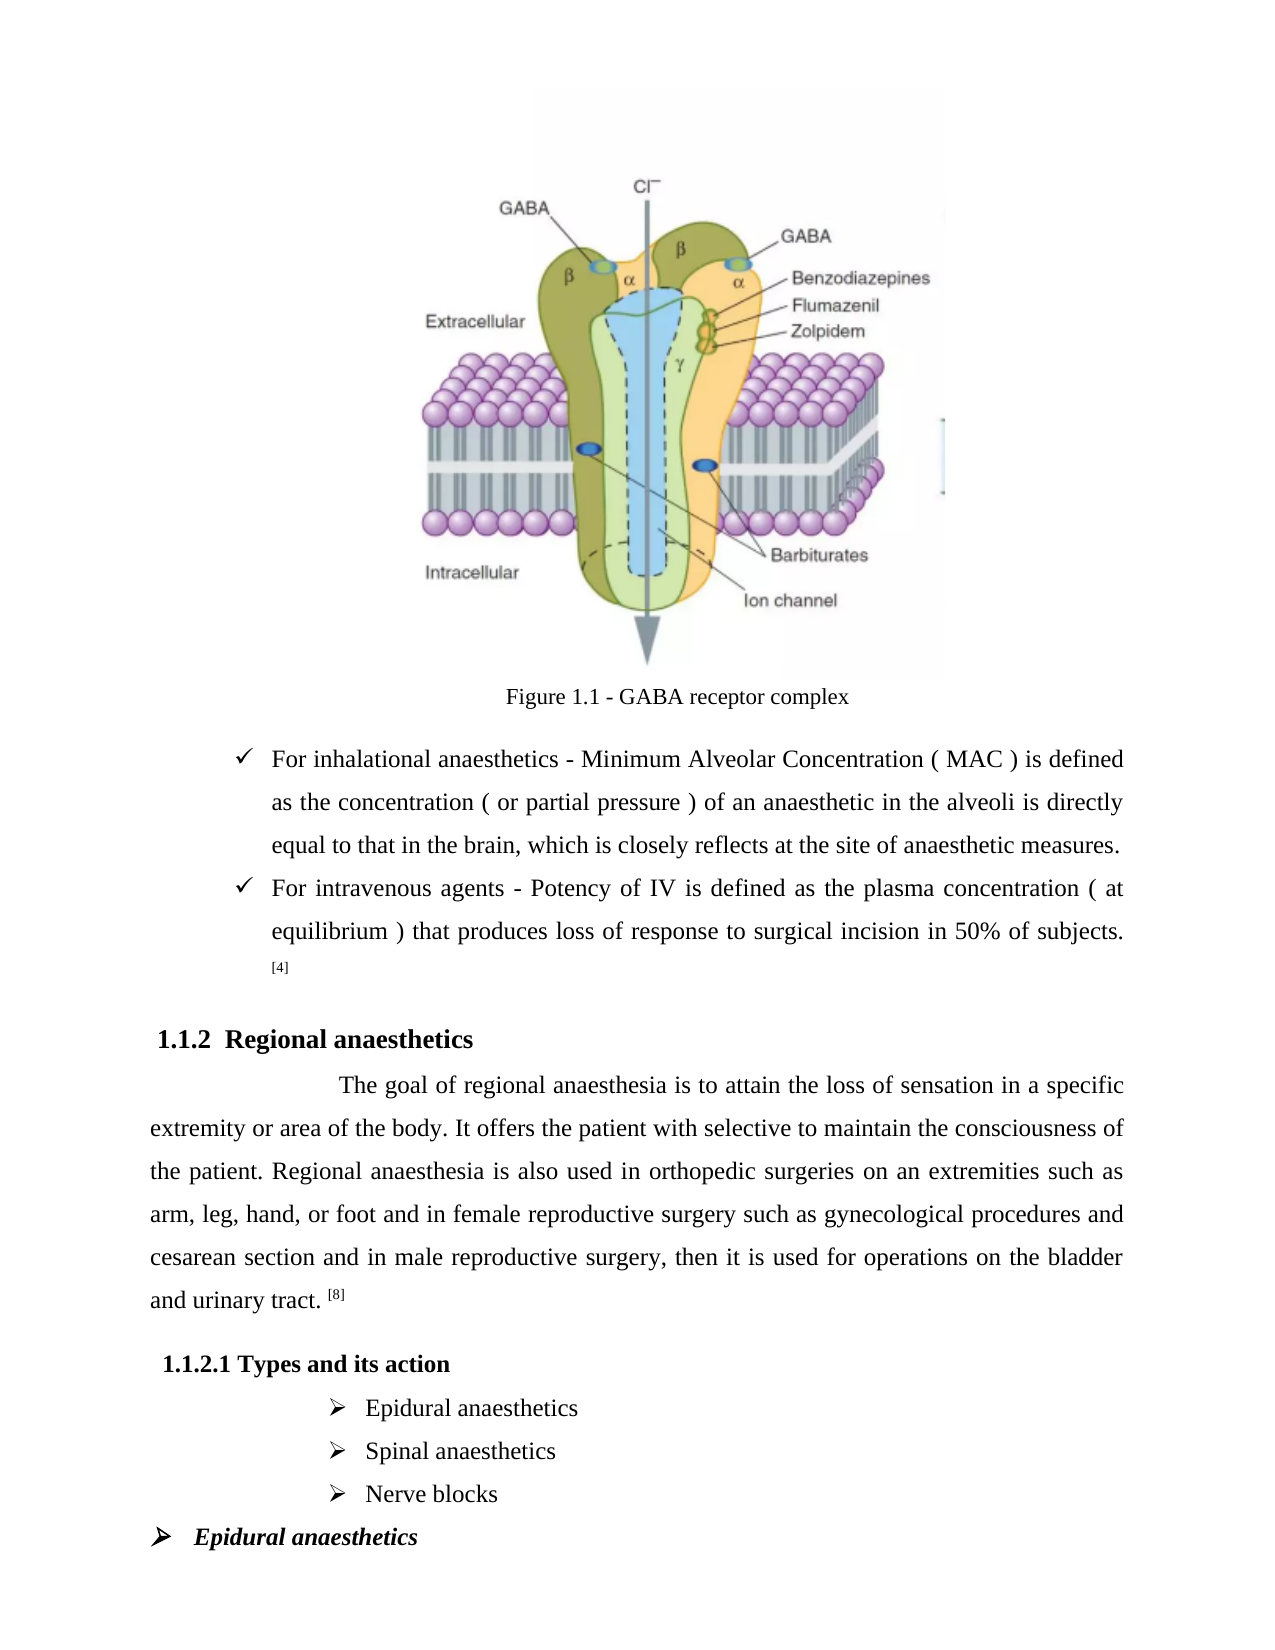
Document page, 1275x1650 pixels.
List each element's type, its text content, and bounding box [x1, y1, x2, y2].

list For inhalational anaesthetics - Minimum Alveolar Concentration ( MAC ) is defined as the concentration ( or partial pressure ) of an anaesthetic in the alveoli is directly equal to that in the brain, which is closely reflects at the site of anaesthetic measures. [234, 744, 1125, 859]
list Nerve blocks [328, 1479, 1125, 1508]
text The goal of regional anaesthesia is to attain the loss of sensation in a specific extremity or area of the body. It offers the patient with selective to maintain the consciousness of the patient. Regional anaesthesia is also used in orthopedic surgeries on an extremities such as arm, leg, hand, or foot and in female reproductive surgery such as gynecological procedures and cesarean section and in male reproductive surgery, then it is used for operations on the bladder and urinary tract. [8] [150, 1070, 1125, 1314]
list Epidural anaesthetics [150, 1522, 1125, 1551]
list Figure 1.1 - GABA receptor complex [271, 683, 1125, 709]
list For intravenous agents - Potency of IV is defined as the plasma concentration ( at equilibrium ) that produces loss of response to surgical incision in 50% of subjects. [4] [234, 873, 1125, 988]
subtitle 1.1.2 Regional anaesthetics [150, 1023, 1125, 1054]
picture [374, 88, 946, 680]
list Spinal anaesthetics [328, 1436, 1125, 1464]
list Epidural anaesthetics [328, 1393, 1125, 1421]
subtitle 1.1.2.1 Types and its action [150, 1349, 1125, 1378]
